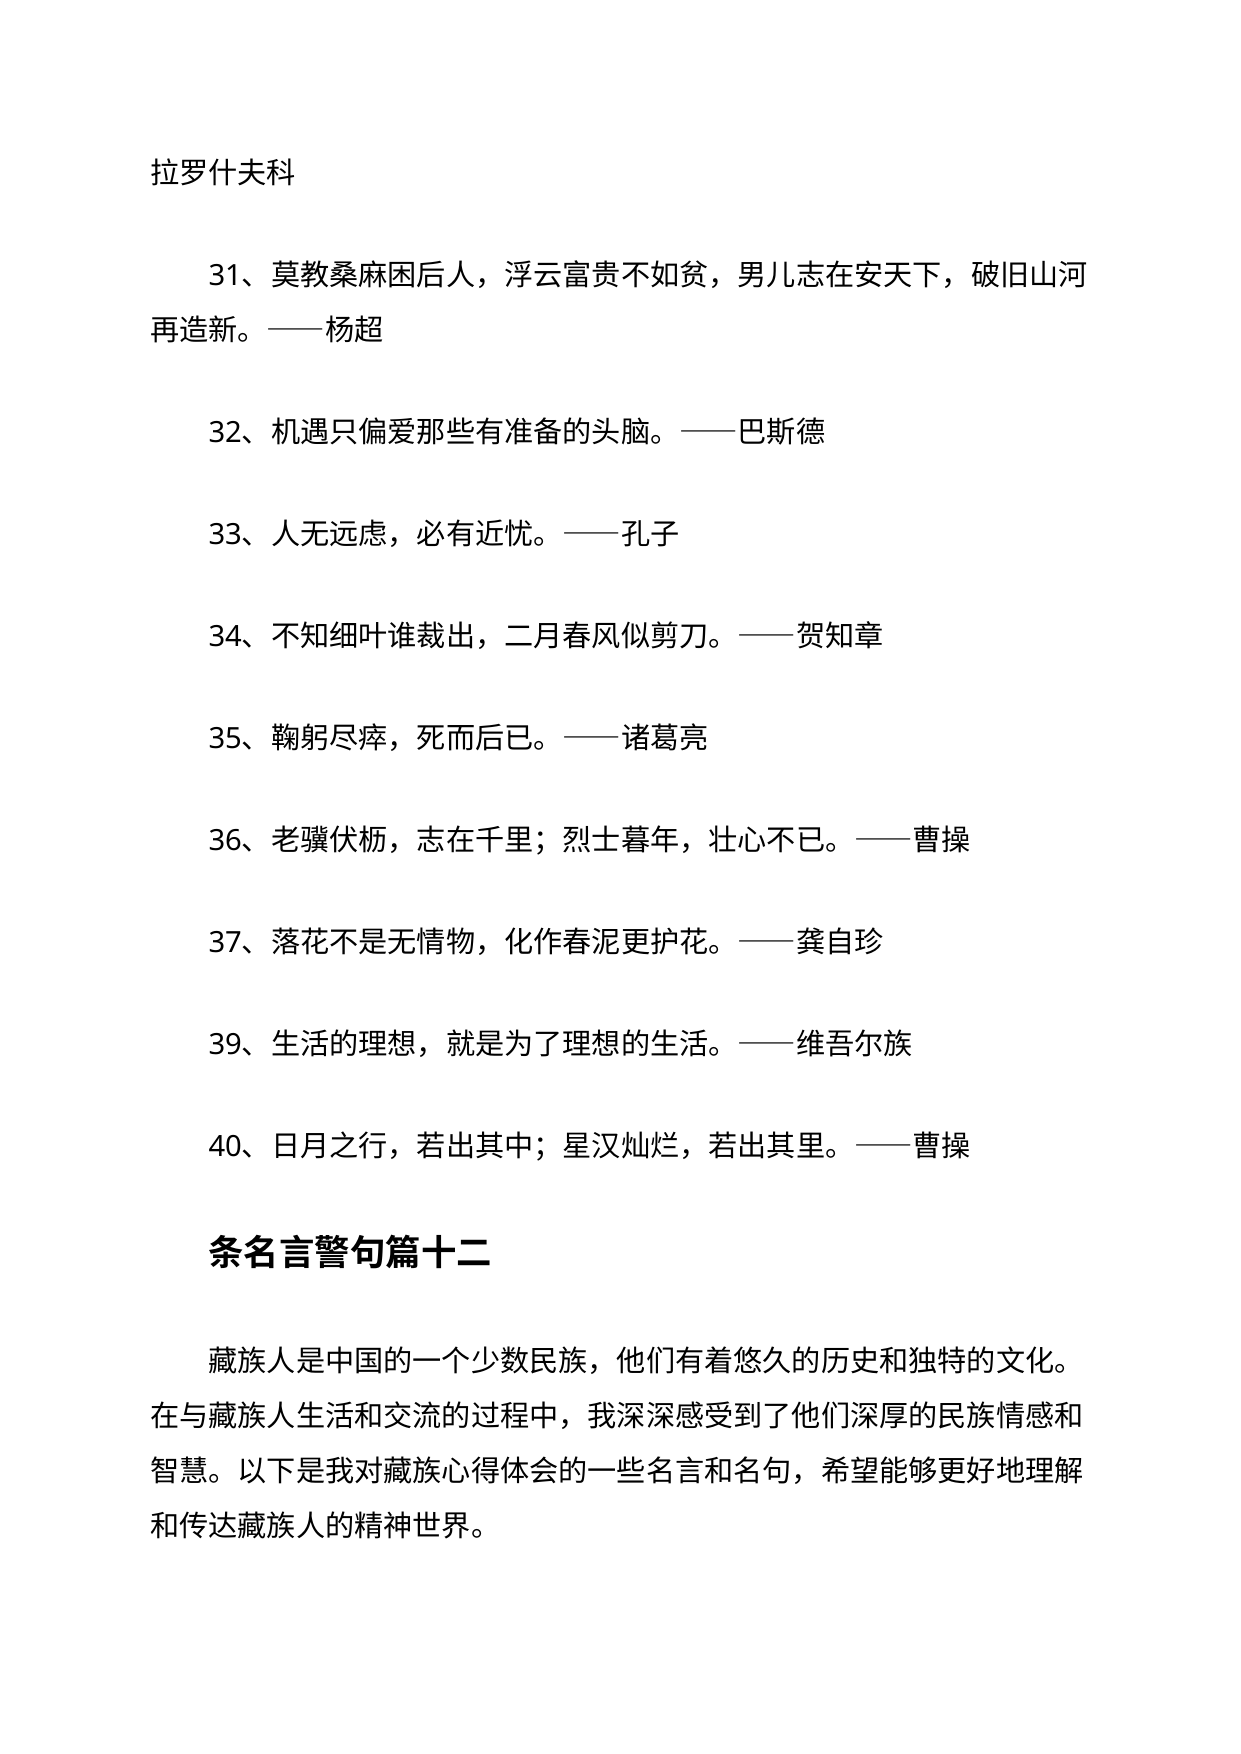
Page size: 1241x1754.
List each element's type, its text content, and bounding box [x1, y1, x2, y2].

text 33、人无远虑，必有近忧。——孔子 [150, 511, 1090, 553]
text 40、日月之行，若出其中；星汉灿烂，若出其里。——曹操 [150, 1122, 1090, 1165]
text 35、鞠躬尽瘁，死而后已。——诸葛亮 [150, 714, 1090, 757]
text 34、不知细叶谁裁出，二月春风似剪刀。——贺知章 [150, 612, 1090, 655]
text 条名言警句篇十二 [150, 1224, 1090, 1276]
text 藏族人是中国的一个少数民族，他们有着悠久的历史和独特的文化。在与藏族人生活和交流的过程中，我深深感受到了他们深厚的民族情感和智慧。以下是我对藏族心得体会的一些名言和名句，希望能够更好地理解和传达藏族人的精神世界。 [150, 1338, 1090, 1545]
text 39、生活的理想，就是为了理想的生活。——维吾尔族 [150, 1020, 1090, 1063]
text 37、落花不是无情物，化作春泥更护花。——龚自珍 [150, 918, 1090, 961]
text 32、机遇只偏爱那些有准备的头脑。——巴斯德 [150, 408, 1090, 451]
text 31、莫教桑麻困后人，浮云富贵不如贫，男儿志在安天下，破旧山河再造新。——杨超 [150, 252, 1090, 349]
text 36、老骥伏枥，志在千里；烈士暮年，壮心不已。——曹操 [150, 816, 1090, 859]
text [150, 150, 1090, 192]
